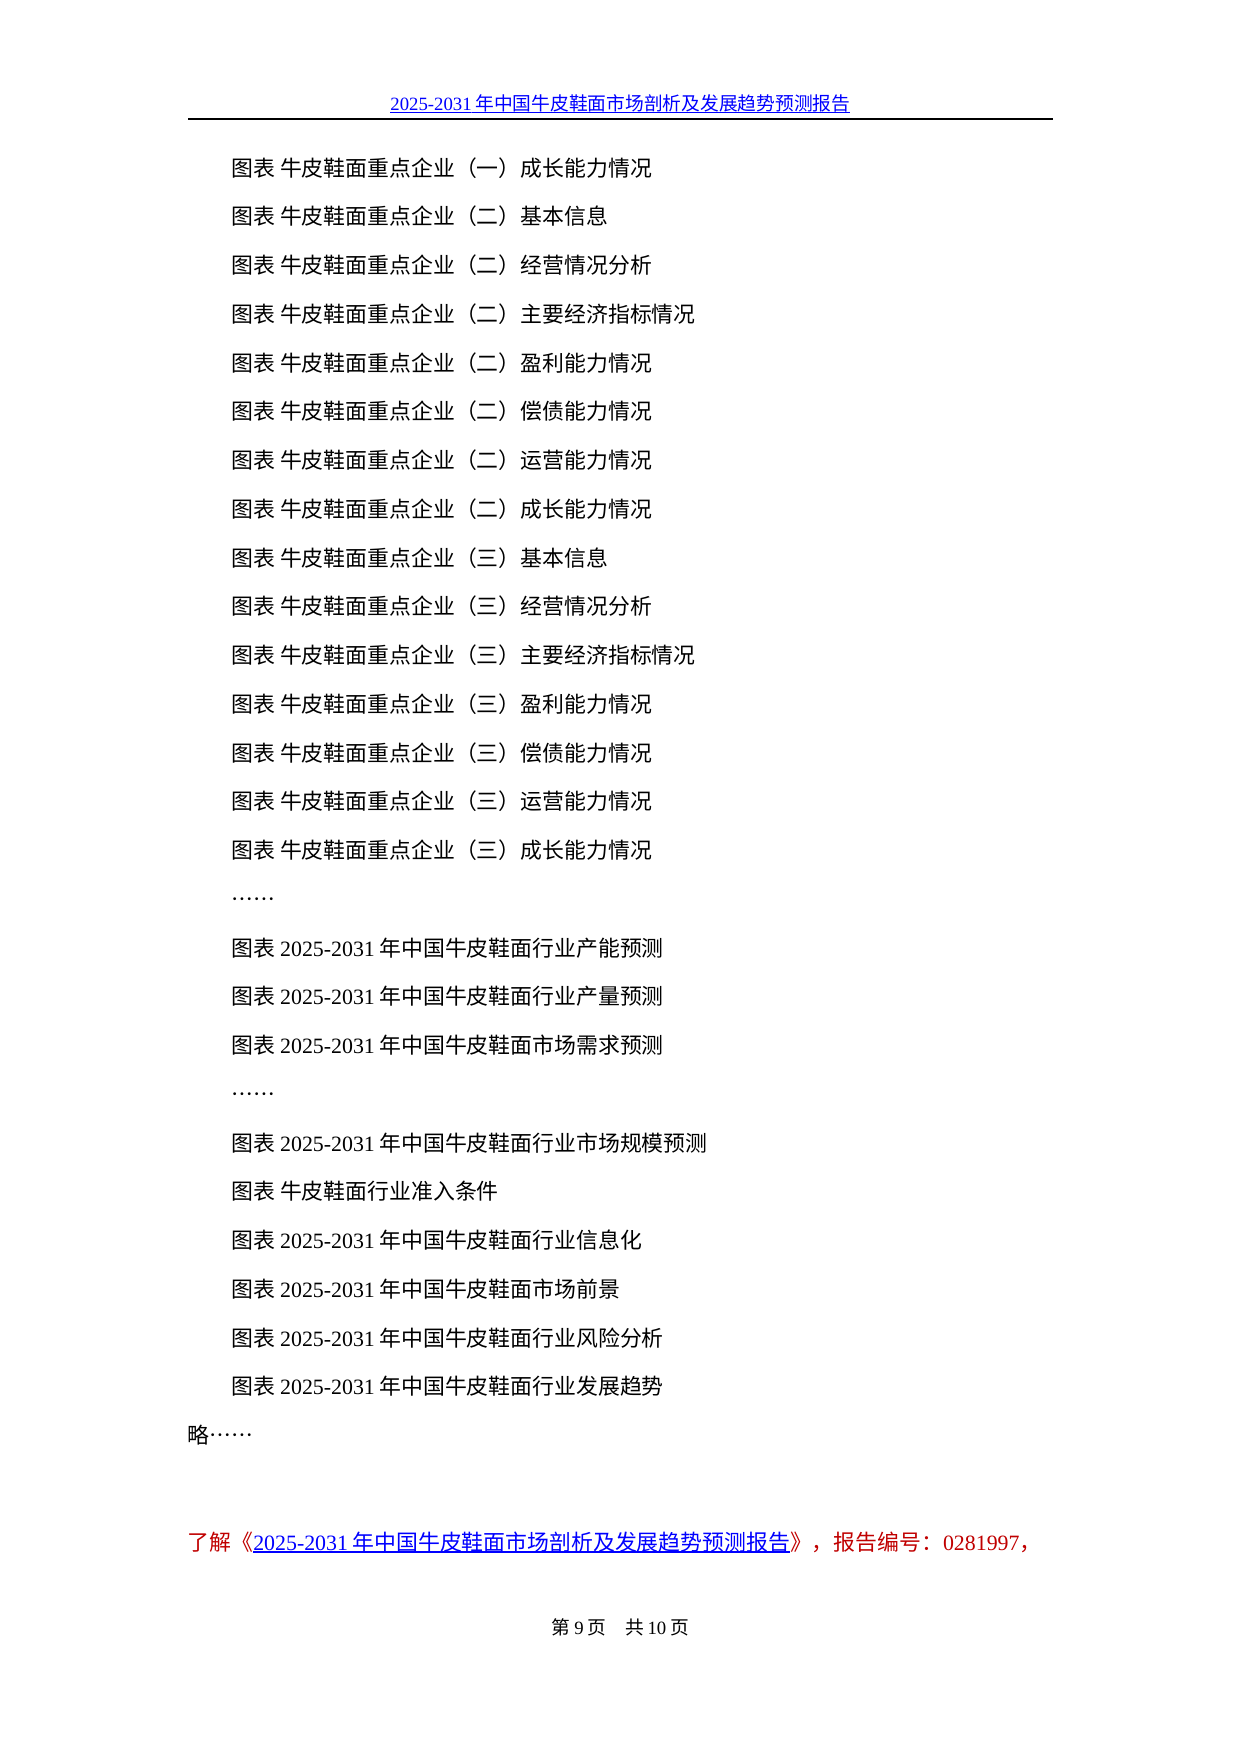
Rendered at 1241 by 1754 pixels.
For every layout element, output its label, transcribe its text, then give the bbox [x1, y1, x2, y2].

text 了解《2025-2031年中国牛皮鞋面市场剖析及发展趋势预测报告》，报告编号：0281997， [187, 1524, 1053, 1557]
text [187, 150, 1053, 1450]
